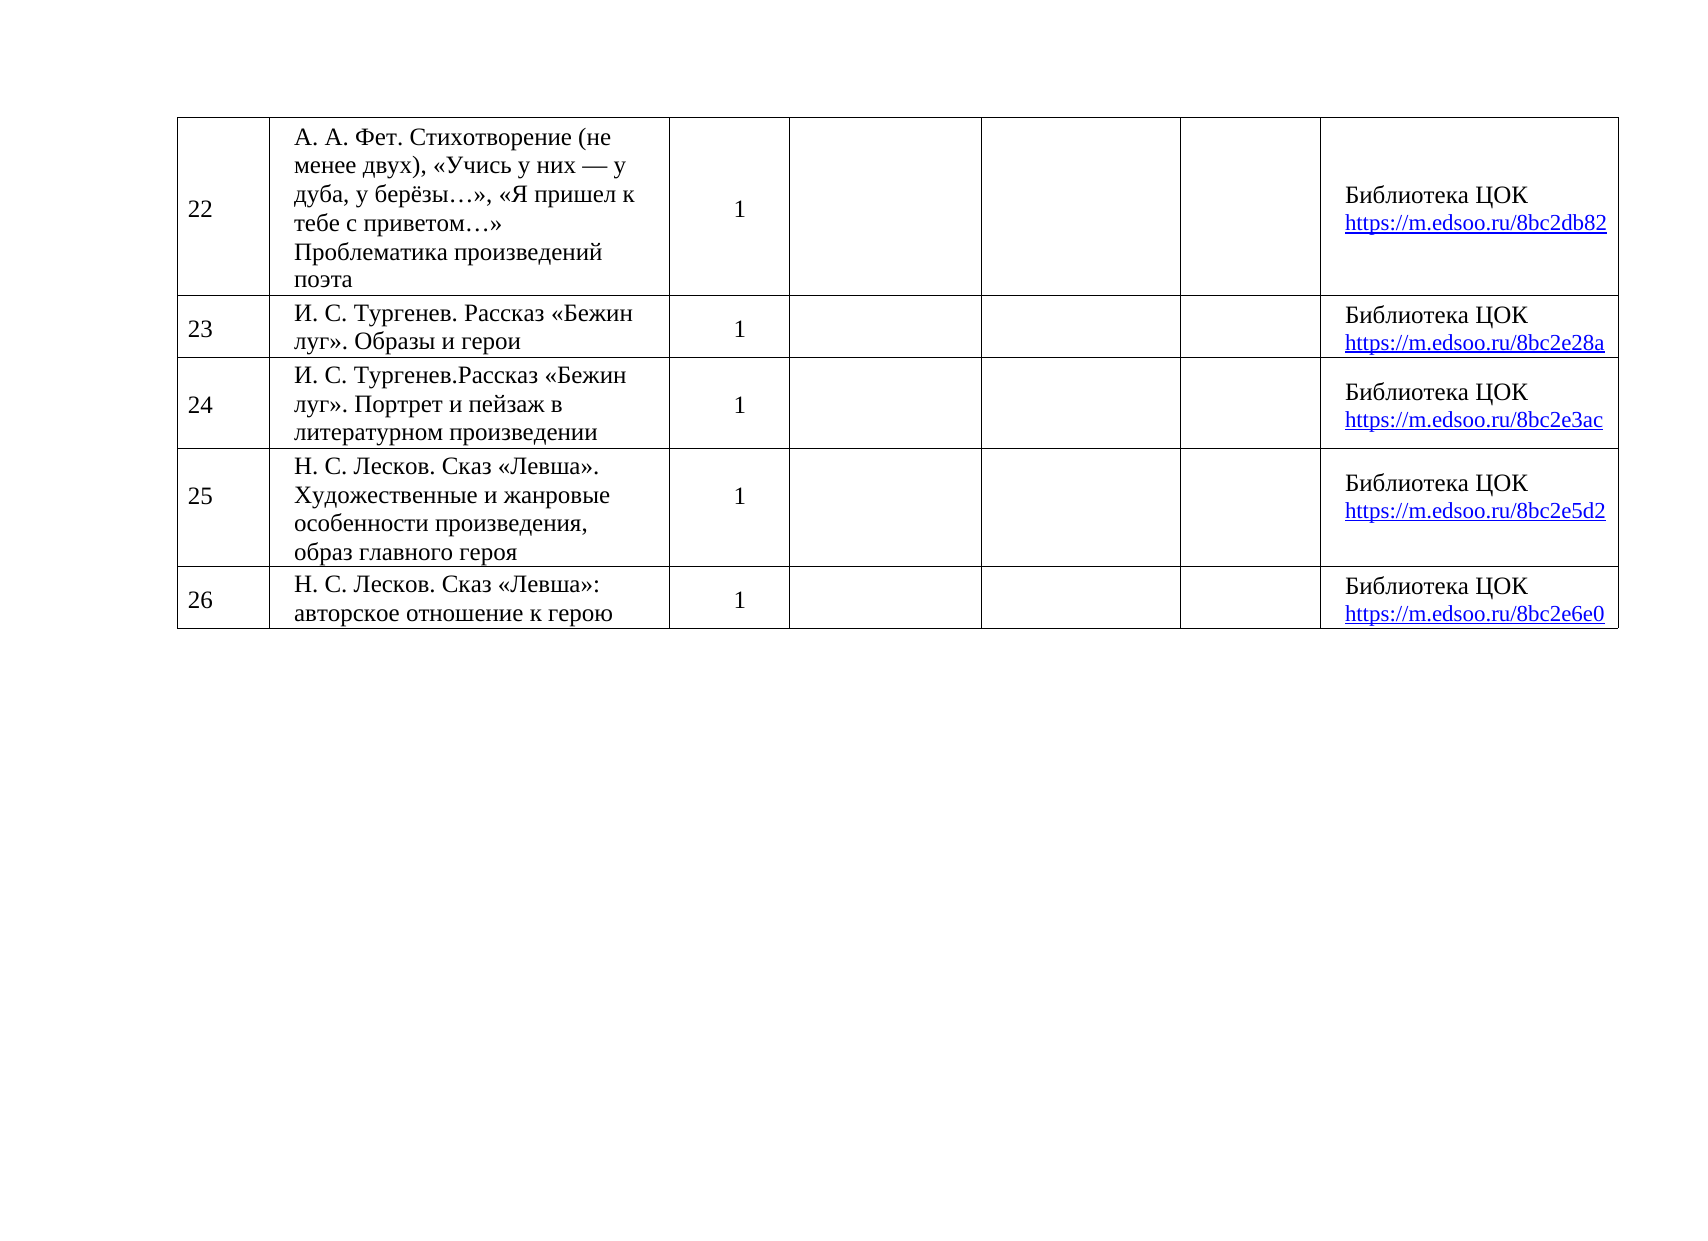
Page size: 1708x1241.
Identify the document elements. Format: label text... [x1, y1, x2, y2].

table_cell [1181, 296, 1320, 357]
table_header А. А. Фет. Стихотворение (не менее двух), «Учись у них — у дуба, у берёзы…», «Я пришел к тебе с приветом…» Проблематика произведений поэта [270, 118, 669, 294]
table_cell Библиотека ЦОК https://m.edsoo.ru/8bc2e5d2 [1321, 449, 1618, 566]
table_cell 23 [178, 296, 269, 357]
table_cell 1 [670, 296, 789, 357]
table_cell 1 [670, 358, 789, 448]
table_cell Н. С. Лесков. Сказ «Левша». Художественные и жанровые особенности произведения, образ главного героя [270, 449, 669, 566]
table_cell [982, 567, 1180, 628]
table_cell И. С. Тургенев. Рассказ «Бежин луг». Образы и герои [270, 296, 669, 357]
table_cell [790, 296, 981, 357]
table_header [1181, 118, 1320, 294]
table_cell 1 [670, 567, 789, 628]
table_header 1 [670, 118, 789, 294]
table_cell 25 [178, 449, 269, 566]
table_cell [982, 296, 1180, 357]
table_cell 1 [670, 449, 789, 566]
table_cell [982, 358, 1180, 448]
table_cell [1181, 358, 1320, 448]
table_cell 26 [178, 567, 269, 628]
table_cell Библиотека ЦОК https://m.edsoo.ru/8bc2e3ac [1321, 358, 1618, 448]
table_header [982, 118, 1180, 294]
table_header [790, 118, 981, 294]
table_cell [790, 358, 981, 448]
table_cell Библиотека ЦОК https://m.edsoo.ru/8bc2e6e0 [1321, 567, 1618, 628]
table_cell [1181, 567, 1320, 628]
table_header 22 [178, 118, 269, 294]
table_cell [1181, 449, 1320, 566]
table_header Библиотека ЦОК https://m.edsoo.ru/8bc2db82 [1321, 118, 1618, 294]
table_cell 24 [178, 358, 269, 448]
table_cell Библиотека ЦОК https://m.edsoo.ru/8bc2e28a [1321, 296, 1618, 357]
table_cell [790, 449, 981, 566]
table_cell И. С. Тургенев.Рассказ «Бежин луг». Портрет и пейзаж в литературном произведении [270, 358, 669, 448]
table_cell Н. С. Лесков. Сказ «Левша»: авторское отношение к герою [270, 567, 669, 628]
table_cell [982, 449, 1180, 566]
table_cell [790, 567, 981, 628]
